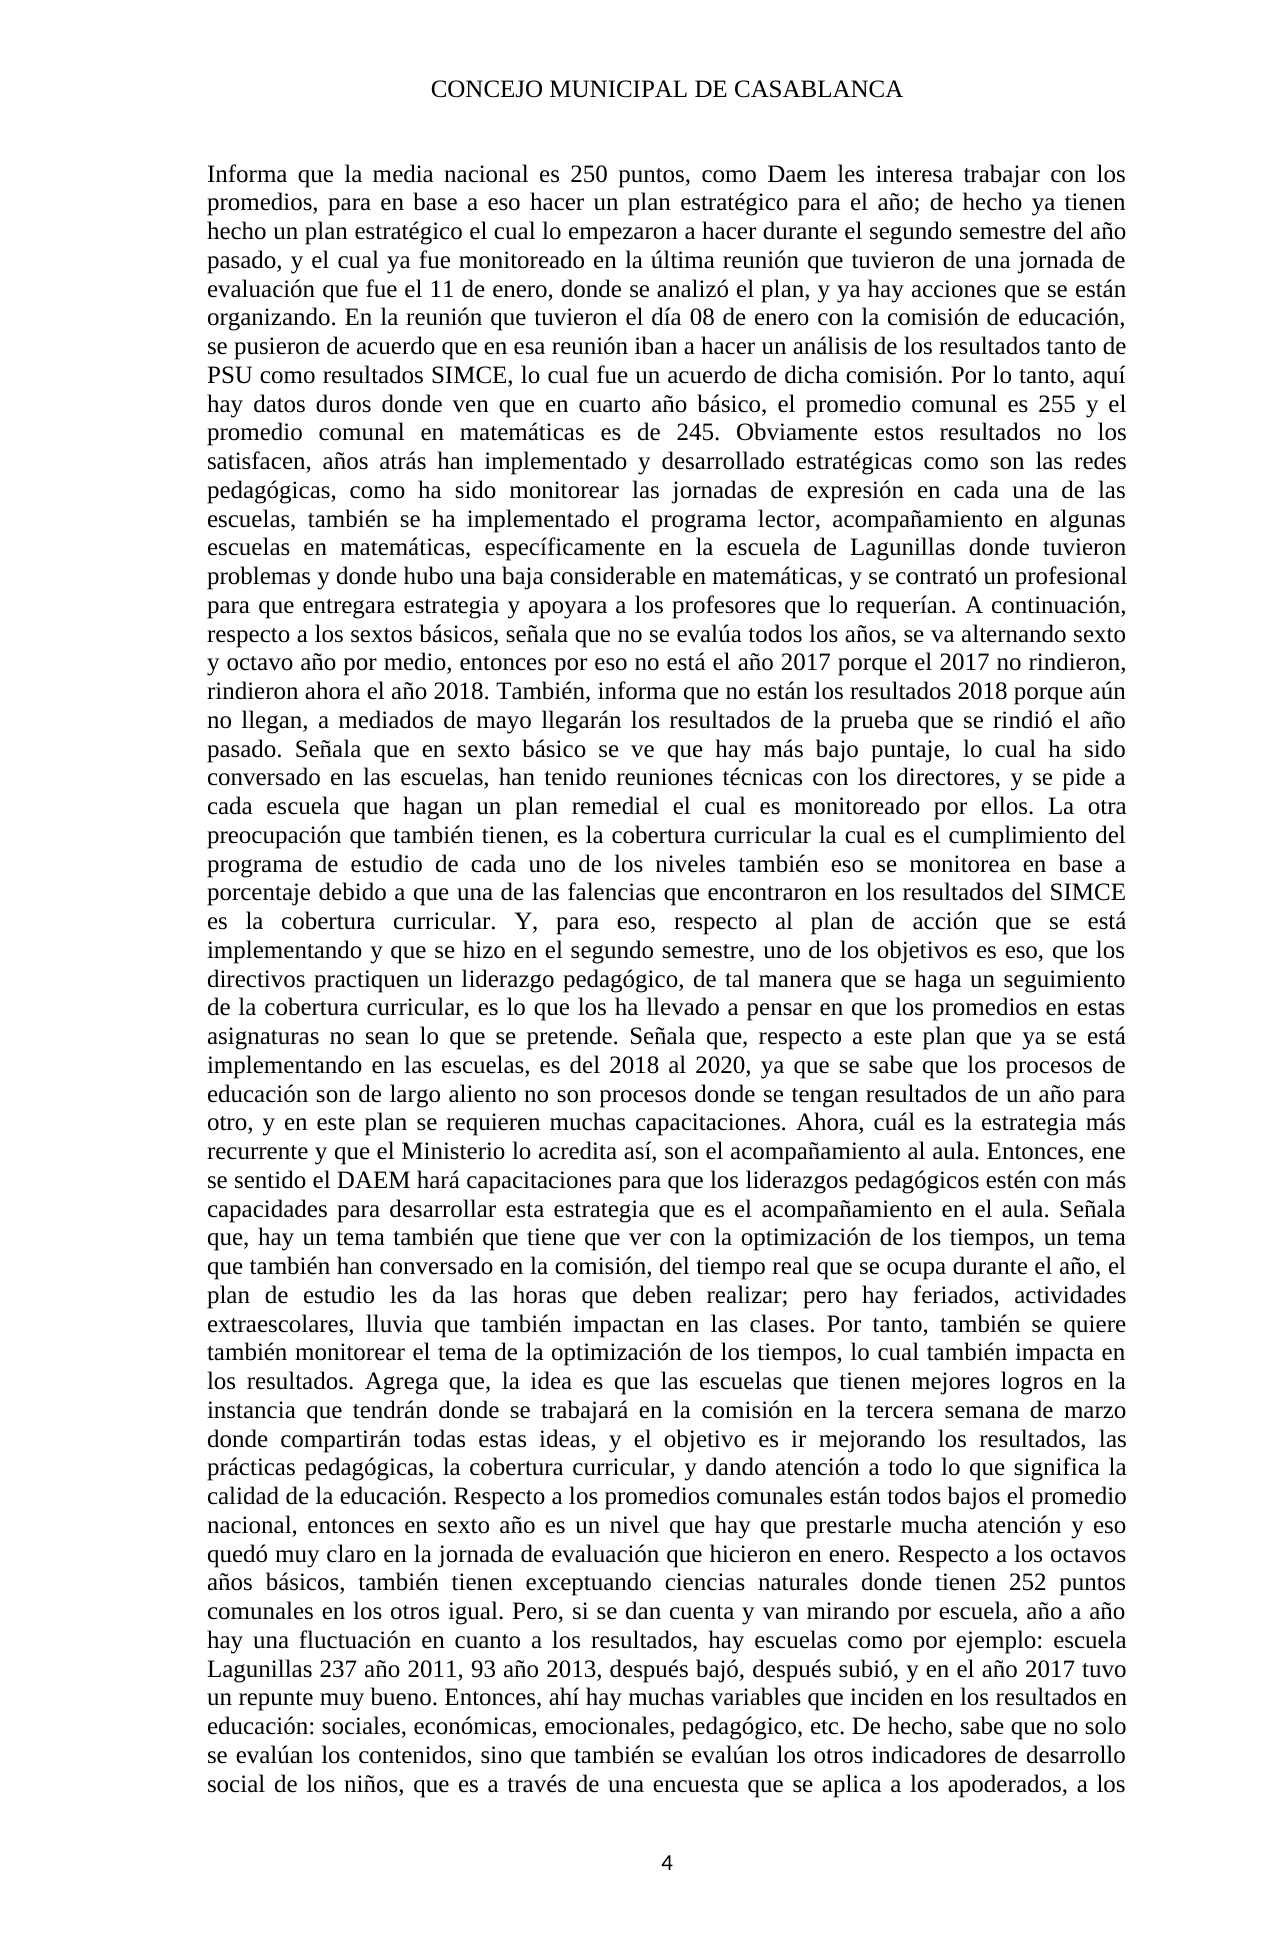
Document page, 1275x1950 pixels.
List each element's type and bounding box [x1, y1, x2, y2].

text [207, 159, 1127, 1797]
